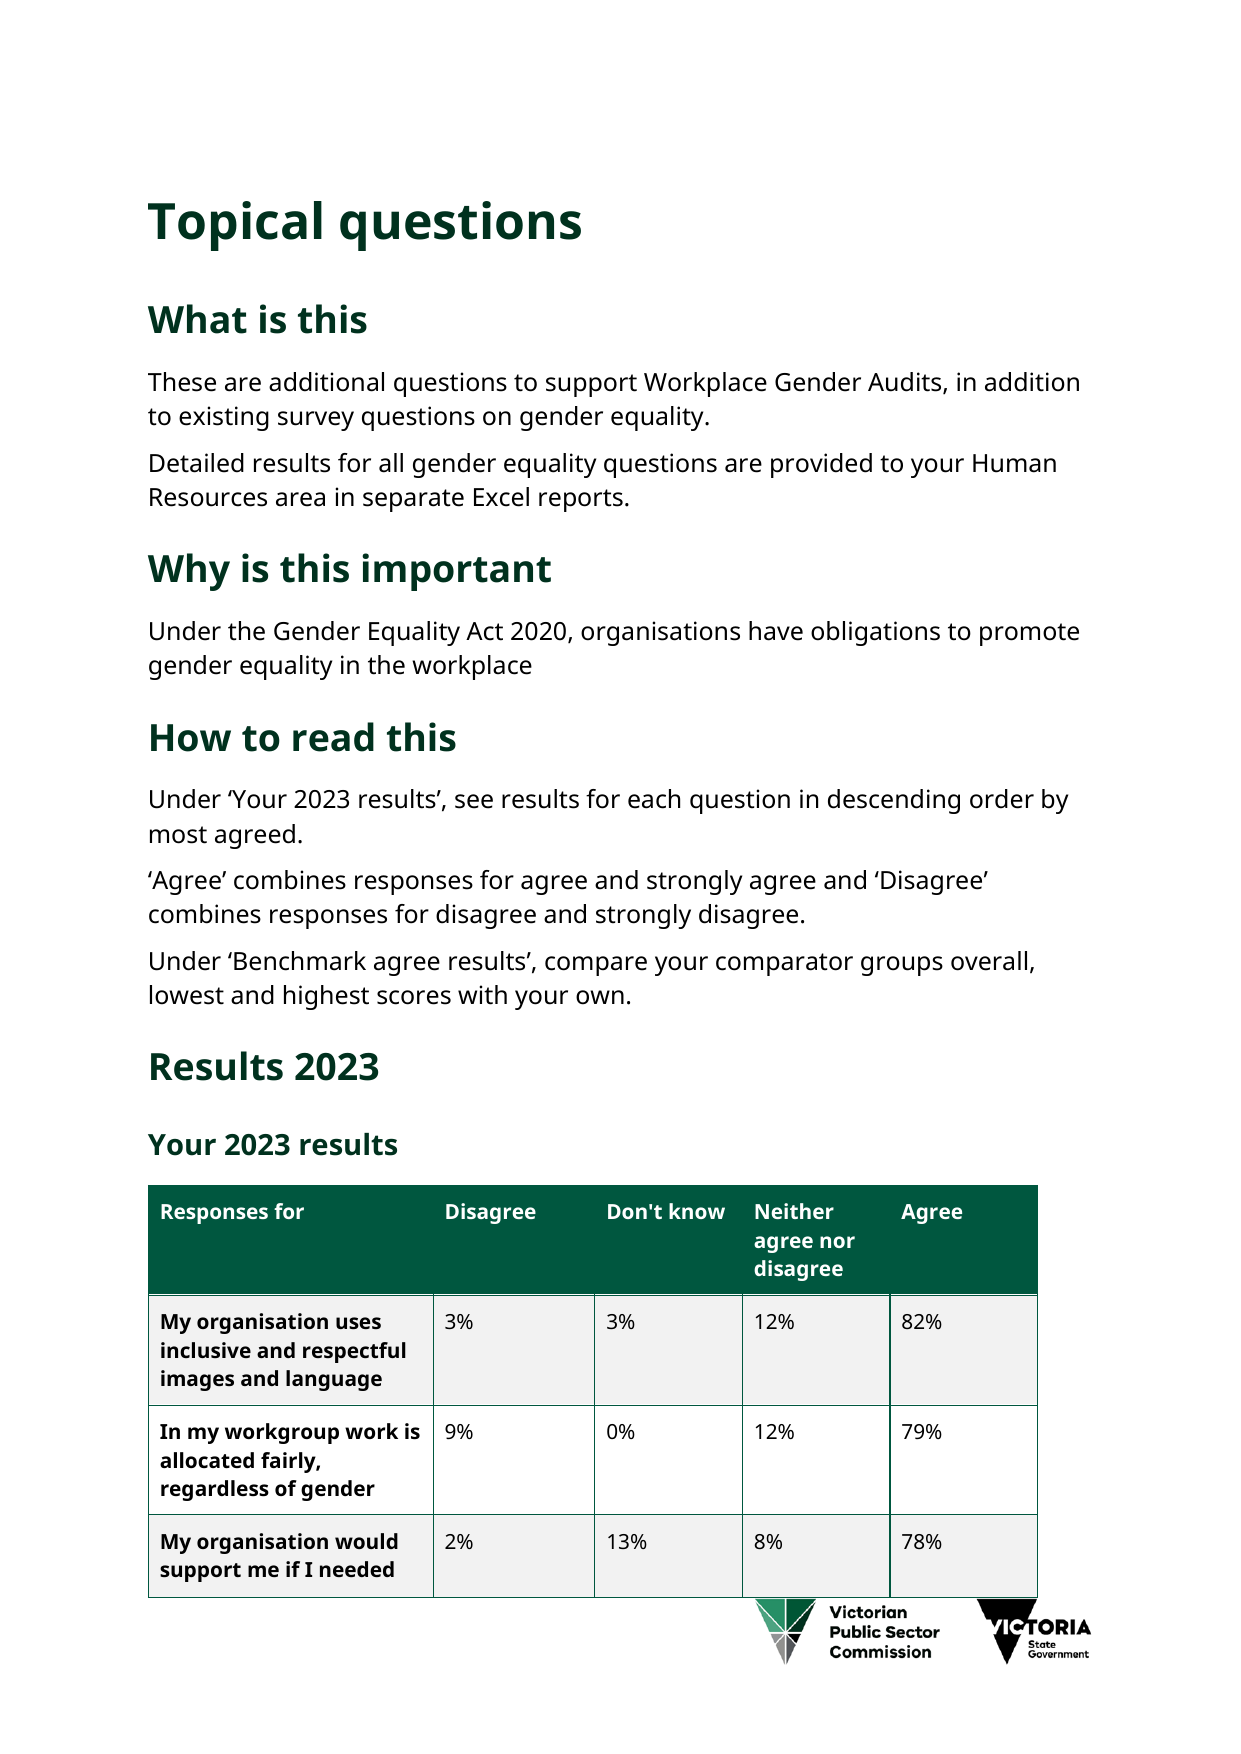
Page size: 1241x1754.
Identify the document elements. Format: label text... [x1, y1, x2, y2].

text Under ‘Benchmark agree results’, compare your comparator groups overall, lowest and highest scores with your own. [148, 943, 1092, 1011]
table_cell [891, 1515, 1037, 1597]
subtitle Results 2023 [148, 1041, 1092, 1092]
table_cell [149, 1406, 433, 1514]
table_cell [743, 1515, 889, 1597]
subtitle Topical questions [148, 186, 1092, 254]
text ‘Agree’ combines responses for agree and strongly agree and ‘Disagree’ combines responses for disagree and strongly disagree. [148, 863, 1092, 931]
text Under ‘Your 2023 results’, see results for each question in descending order by most agreed. [148, 782, 1092, 850]
picture [754, 1598, 1093, 1666]
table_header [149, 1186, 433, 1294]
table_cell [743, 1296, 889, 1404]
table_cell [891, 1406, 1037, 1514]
subtitle How to read this [148, 711, 1092, 762]
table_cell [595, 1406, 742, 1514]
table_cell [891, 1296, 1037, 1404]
subtitle Why is this important [148, 543, 1092, 594]
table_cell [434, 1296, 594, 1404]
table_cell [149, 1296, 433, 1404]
subtitle Your 2023 results [148, 1124, 1092, 1164]
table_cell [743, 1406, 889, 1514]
text Detailed results for all gender equality questions are provided to your Human Resources area in separate Excel reports. [148, 445, 1092, 513]
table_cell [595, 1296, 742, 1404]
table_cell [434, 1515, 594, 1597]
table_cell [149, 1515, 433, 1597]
text These are additional questions to support Workplace Gender Audits, in addition to existing survey questions on gender equality. [148, 365, 1092, 433]
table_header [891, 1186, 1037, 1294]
text Under the Gender Equality Act 2020, organisations have obligations to promote gender equality in the workplace [148, 614, 1092, 682]
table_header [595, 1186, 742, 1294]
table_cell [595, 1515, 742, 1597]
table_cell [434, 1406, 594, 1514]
subtitle What is this [148, 294, 1092, 345]
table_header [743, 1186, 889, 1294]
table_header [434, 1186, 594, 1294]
